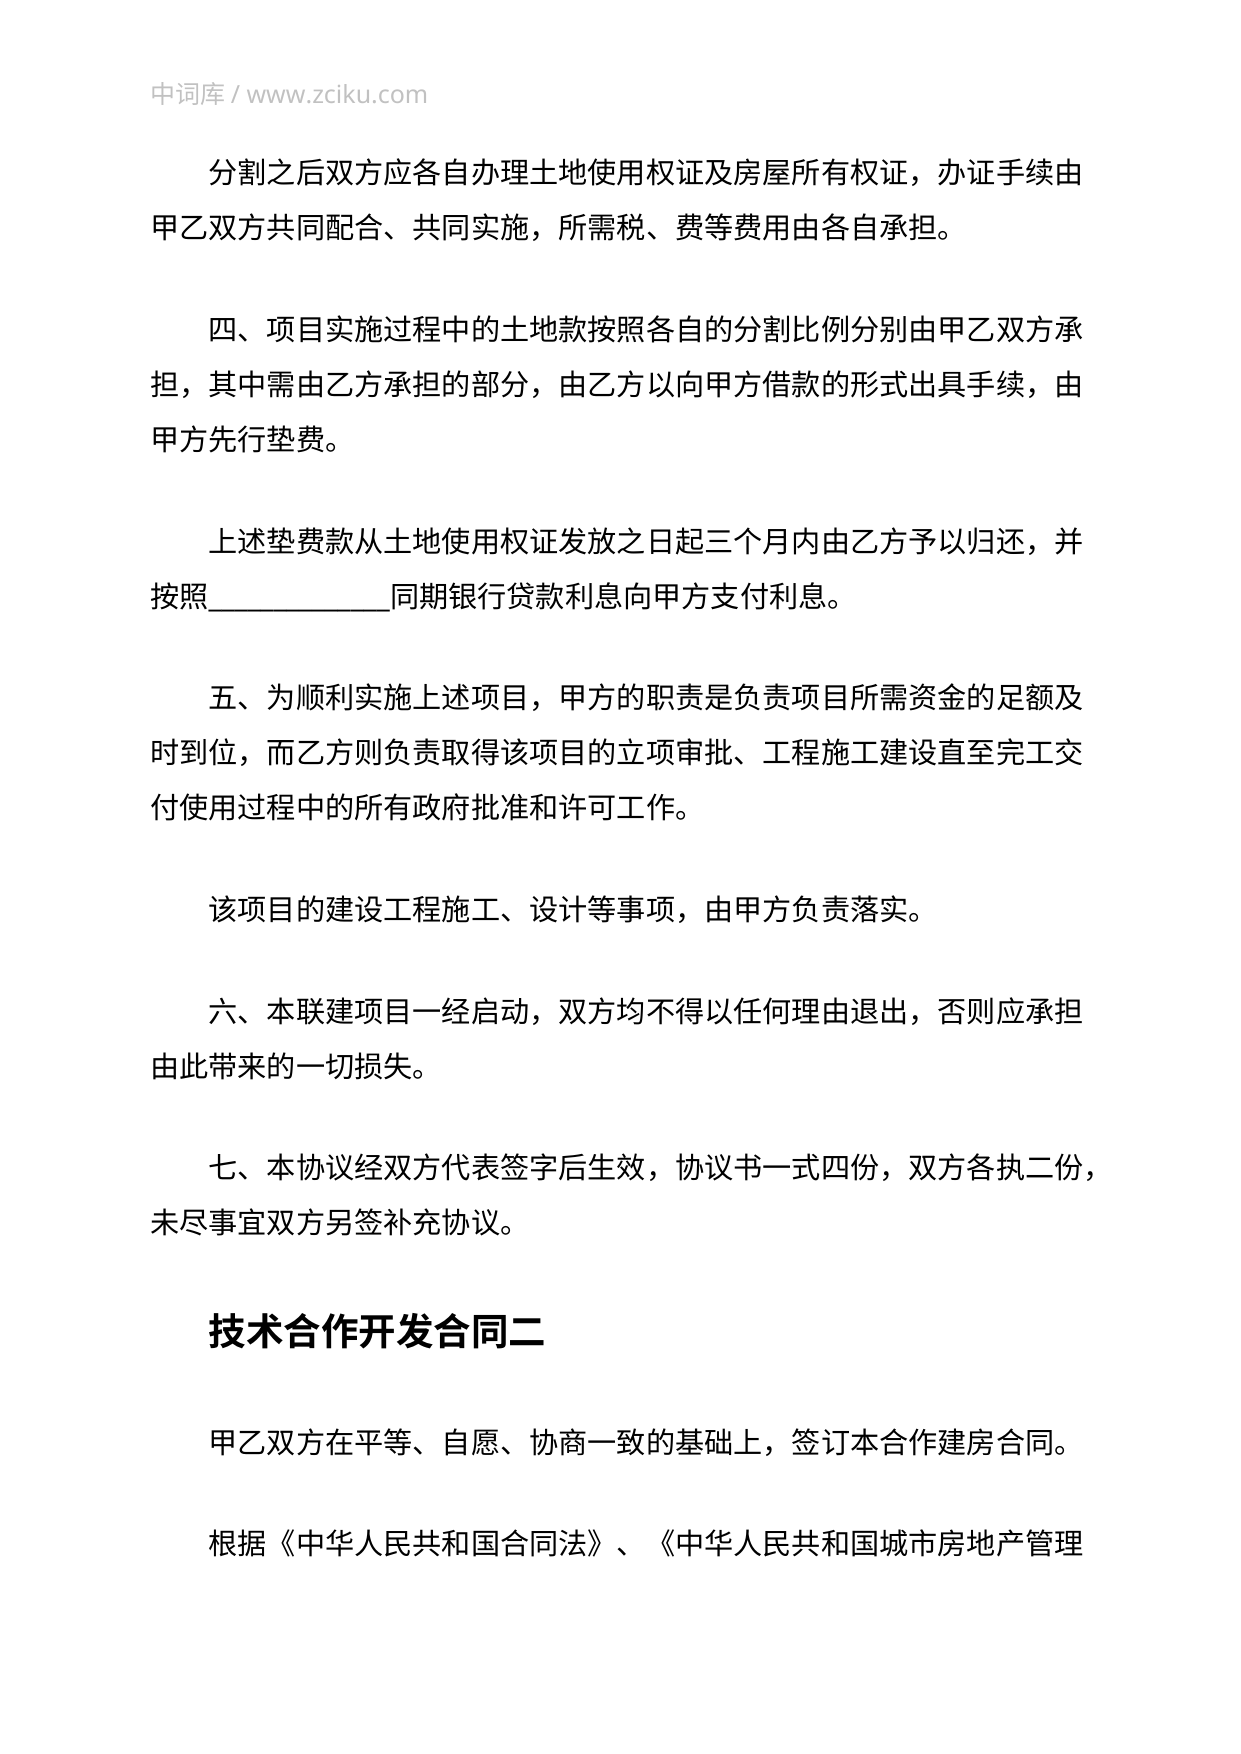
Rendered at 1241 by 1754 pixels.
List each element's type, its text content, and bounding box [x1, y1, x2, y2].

text 技术合作开发合同二 [150, 1302, 1090, 1356]
text 五、为顺利实施上述项目，甲方的职责是负责项目所需资金的足额及时到位，而乙方则负责取得该项目的立项审批、工程施工建设直至完工交付使用过程中的所有政府批准和许可工作。 [150, 675, 1090, 827]
text 四、项目实施过程中的土地款按照各自的分割比例分别由甲乙双方承担，其中需由乙方承担的部分，由乙方以向甲方借款的形式出具手续，由甲方先行垫费。 [150, 307, 1090, 459]
text 该项目的建设工程施工、设计等事项，由甲方负责落实。 [150, 887, 1090, 929]
text 甲乙双方在平等、自愿、协商一致的基础上，签订本合作建房合同。 [150, 1419, 1090, 1461]
text 六、本联建项目一经启动，双方均不得以任何理由退出，否则应承担由此带来的一切损失。 [150, 988, 1090, 1086]
text 上述垫费款从土地使用权证发放之日起三个月内由乙方予以归还，并按照______________同期银行贷款利息向甲方支付利息。 [150, 518, 1090, 616]
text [150, 1521, 1090, 1563]
text 分割之后双方应各自办理土地使用权证及房屋所有权证，办证手续由甲乙双方共同配合、共同实施，所需税、费等费用由各自承担。 [150, 150, 1090, 247]
text 七、本协议经双方代表签字后生效，协议书一式四份，双方各执二份，未尽事宜双方另签补充协议。 [150, 1145, 1090, 1242]
